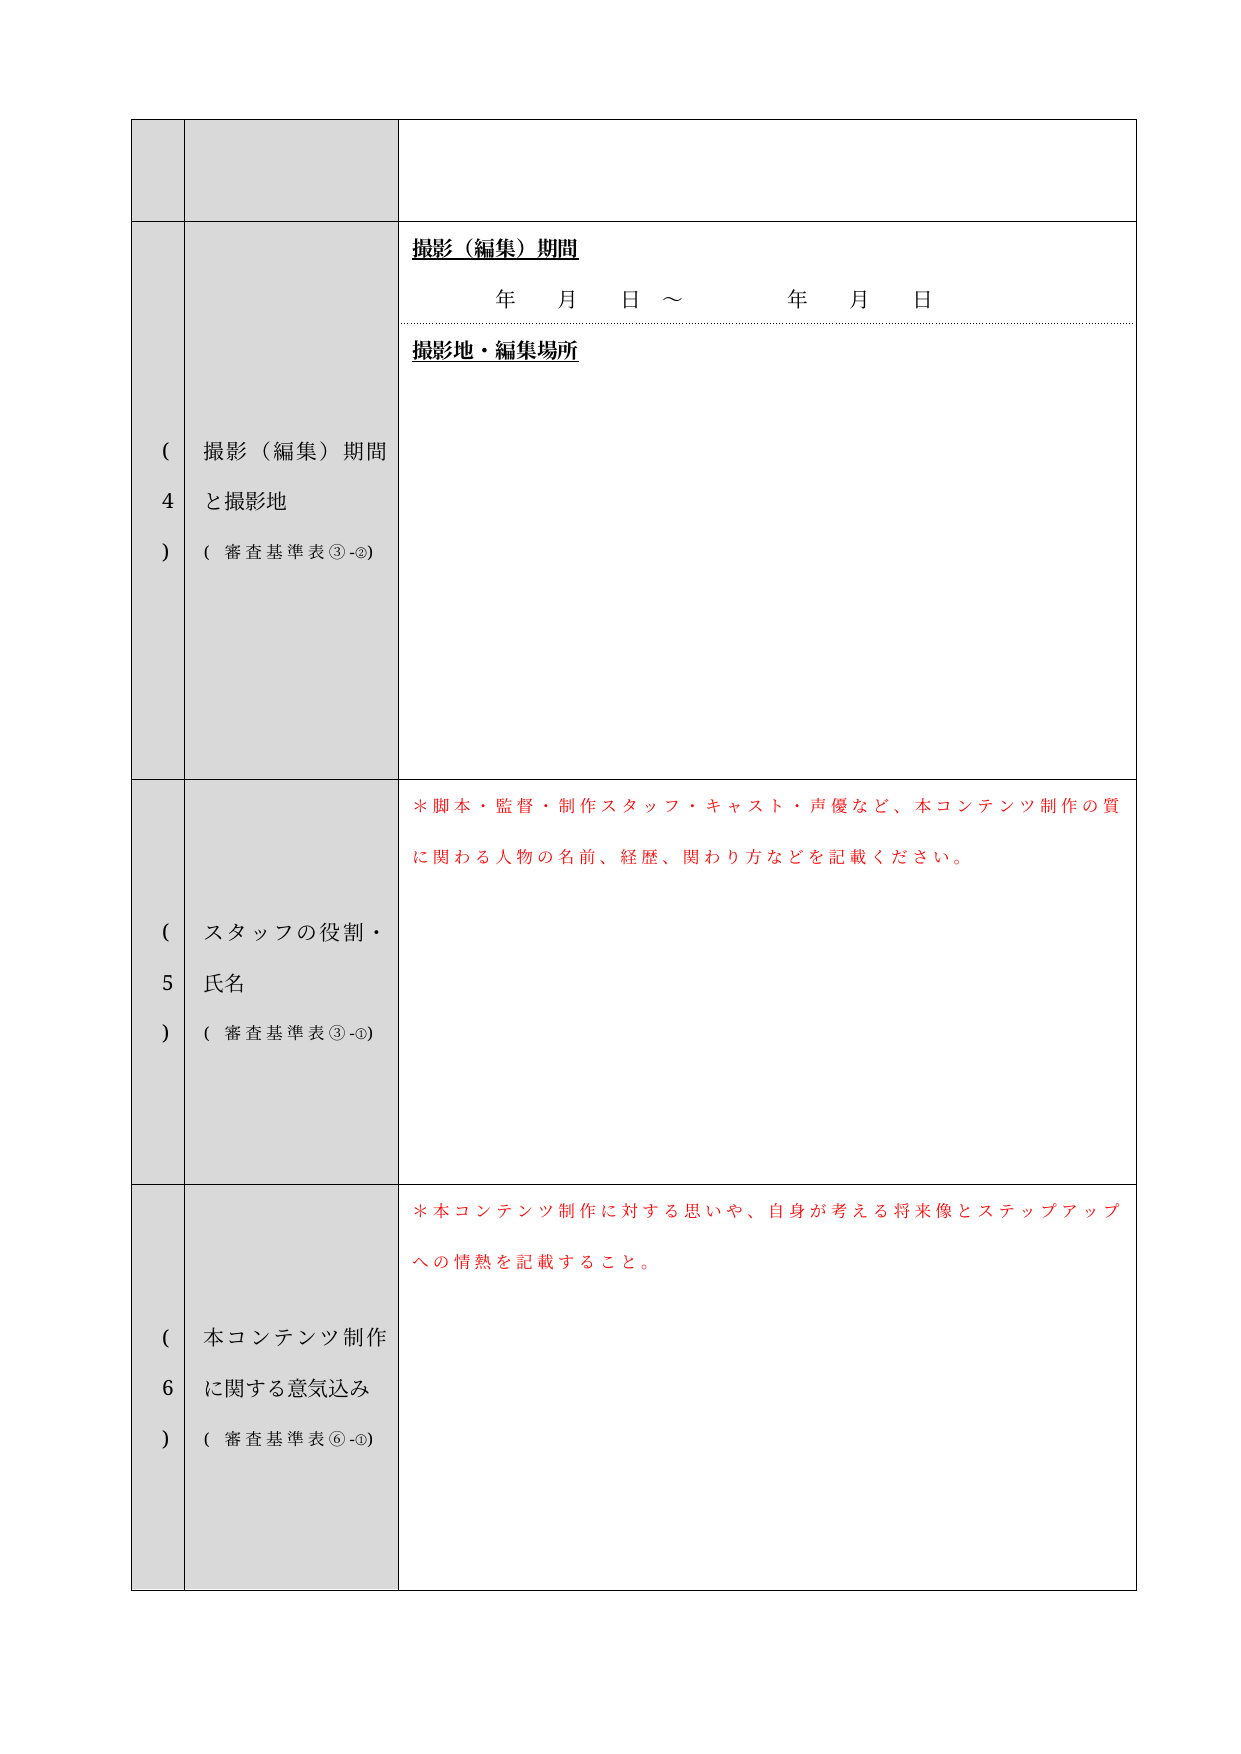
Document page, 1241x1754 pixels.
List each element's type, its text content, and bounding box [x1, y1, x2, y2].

table_cell 撮影地・編集場所 [399, 323, 1136, 779]
table_cell (5) [132, 780, 184, 1184]
table_cell (6) [132, 1185, 184, 1589]
table_cell ＊脚本・監督・制作スタッフ・キャスト・声優など、本コンテンツ制作の質に関わる人物の名前、経歴、関わり方などを記載ください。 [399, 780, 1136, 1184]
table_cell 撮影（編集）期間と撮影地 (審査基準表③-②) [185, 222, 398, 779]
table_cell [399, 120, 1136, 221]
table_cell 撮影（編集）期間 年 月 日 ～ 年 月 日 [399, 222, 1136, 323]
table_cell 本コンテンツ制作に関する意気込み (審査基準表⑥-①) [185, 1185, 398, 1589]
table_cell (4) [132, 222, 184, 779]
table_cell スタッフの役割・氏名 (審査基準表③-①) [185, 780, 398, 1184]
table_cell ＊本コンテンツ制作に対する思いや、自身が考える将来像とステップアップへの情熱を記載すること。 [399, 1185, 1136, 1589]
